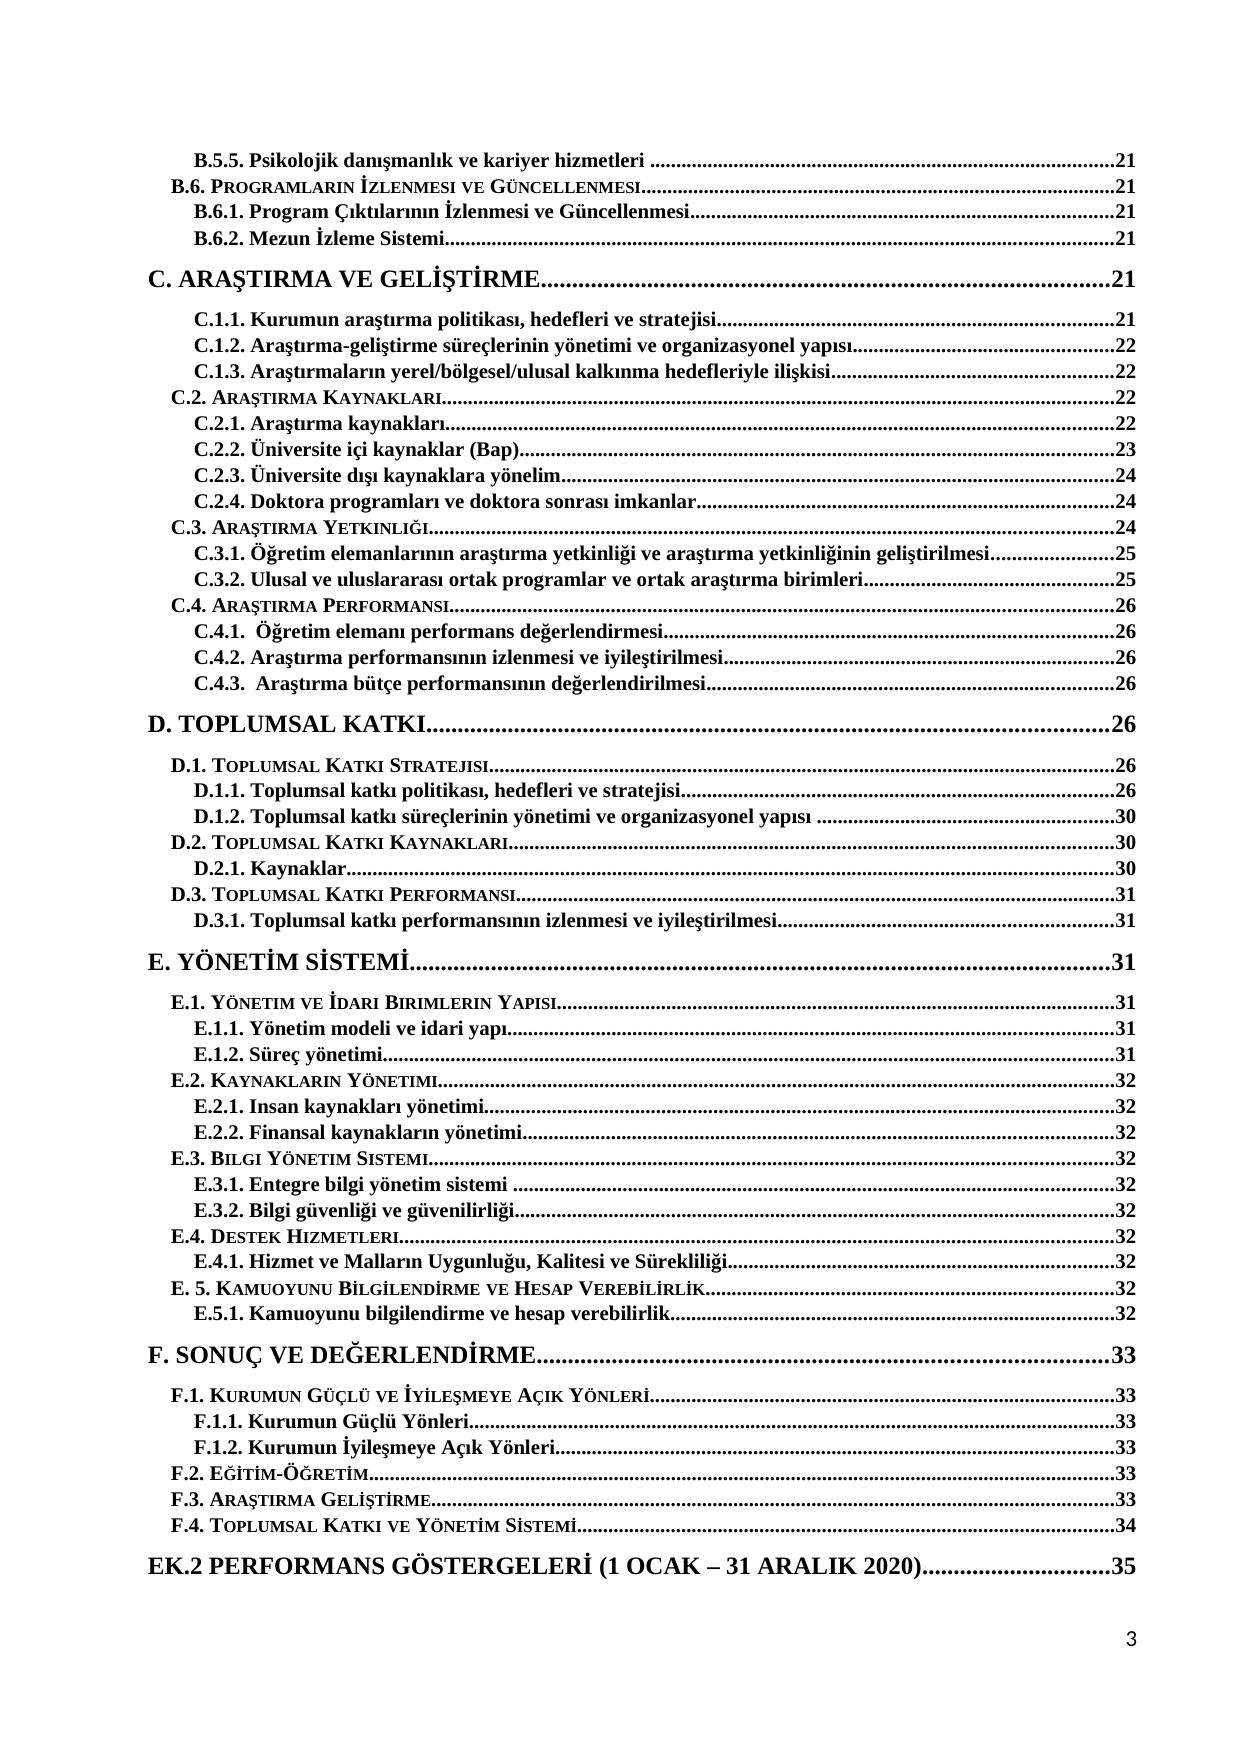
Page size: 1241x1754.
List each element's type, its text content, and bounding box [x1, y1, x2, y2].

text E.2. Kaynakların Yönetimi 32 [171, 1068, 1137, 1092]
text F.4. Toplumsal Katkı ve Yönetim Sistemi 34 [171, 1513, 1137, 1537]
text C.4.1. Öğretim elemanı performans değerlendirmesi 26 [193, 619, 1137, 643]
text E.1.2. Süreç yönetimi 31 [193, 1042, 1137, 1066]
text E. 5. Kamuoyunu Bilgilendirme ve Hesap Verebilirlik 32 [171, 1275, 1137, 1299]
text F.2. Eğitim-Öğretim 33 [171, 1461, 1137, 1485]
text F.1.1. Kurumun Güçlü Yönleri 33 [193, 1409, 1137, 1433]
text D.2.1. Kaynaklar 30 [193, 856, 1137, 880]
text F. SONUÇ VE DEĞERLENDİRME 33 [148, 1340, 1137, 1368]
text F.1. Kurumun Güçlü ve İyileşmeye Açık Yönleri 33 [171, 1383, 1137, 1407]
text D.1.2. Toplumsal katkı süreçlerinin yönetimi ve organizasyonel yapısı 30 [193, 804, 1137, 828]
text E.1.1. Yönetim modeli ve idari yapı 31 [193, 1016, 1137, 1040]
text F.1.2. Kurumun İyileşmeye Açık Yönleri 33 [193, 1435, 1137, 1459]
text C.2.1. Araştırma kaynakları 22 [193, 411, 1137, 435]
text E.4. Destek Hizmetleri 32 [171, 1223, 1137, 1248]
text C.1.1. Kurumun araştırma politikası, hedefleri ve stratejisi 21 [193, 307, 1137, 331]
text C.1.3. Araştırmaların yerel/bölgesel/ulusal kalkınma hedefleriyle ilişkisi 22 [193, 359, 1137, 383]
text E. YÖNETİM SİSTEMİ 31 [148, 947, 1137, 975]
text EK.2 PERFORMANS GÖSTERGELERİ (1 Ocak – 31 Aralık 2020) 35 [148, 1551, 1137, 1580]
text B.5.5. Psikolojik danışmanlık ve kariyer hizmetleri 21 [193, 148, 1137, 172]
text B.6. Programların İzlenmesi ve Güncellenmesi 21 [171, 173, 1137, 198]
text E.4.1. Hizmet ve Malların Uygunluğu, Kalitesi ve Sürekliliği 32 [193, 1249, 1137, 1273]
text D.2. Toplumsal Katkı Kaynakları 30 [171, 830, 1137, 854]
text C.4.3. Araştırma bütçe performansının değerlendirilmesi 26 [193, 671, 1137, 694]
text C.2. Araştırma Kaynakları 22 [171, 385, 1137, 409]
text E.2.1. Insan kaynakları yönetimi 32 [193, 1094, 1137, 1118]
text C.3. Araştırma Yetkinliği 24 [171, 515, 1137, 539]
text E.2.2. Finansal kaynakların yönetimi 32 [193, 1120, 1137, 1144]
text C.3.1. Öğretim elemanlarının araştırma yetkinliği ve araştırma yetkinliğinin geliştirilmesi 25 [193, 541, 1137, 565]
text E.3. Bilgi Yönetim Sistemi 32 [171, 1146, 1137, 1170]
text E.5.1. Kamuoyunu bilgilendirme ve hesap verebilirlik 32 [193, 1301, 1137, 1325]
text B.6.2. Mezun İzleme Sistemi 21 [193, 225, 1137, 249]
text E.1. Yönetim ve İdari Birimlerin Yapısı 31 [171, 990, 1137, 1014]
text C.4. Araştırma Performansı 26 [171, 593, 1137, 617]
text B.6.1. Program Çıktılarının İzlenmesi ve Güncellenmesi 21 [193, 199, 1137, 223]
text C.1.2. Araştırma-geliştirme süreçlerinin yönetimi ve organizasyonel yapısı 22 [193, 333, 1137, 357]
text D. TOPLUMSAL KATKI 26 [148, 709, 1137, 738]
text C.2.3. Üniversite dışı kaynaklara yönelim 24 [193, 463, 1137, 487]
text F.3. Araştırma Geliştirme 33 [171, 1487, 1137, 1511]
text D.1.1. Toplumsal katkı politikası, hedefleri ve stratejisi 26 [193, 778, 1137, 802]
text D.3. Toplumsal Katkı Performansı 31 [171, 882, 1137, 906]
text E.3.1. Entegre bilgi yönetim sistemi 32 [193, 1172, 1137, 1196]
text D.1. Toplumsal Katkı Stratejisi 26 [171, 752, 1137, 777]
text E.3.2. Bilgi güvenliği ve güvenilirliği 32 [193, 1198, 1137, 1222]
text C.4.2. Araştırma performansının izlenmesi ve iyileştirilmesi 26 [193, 644, 1137, 669]
text C. ARAŞTIRMA VE GELİŞTİRME 21 [148, 264, 1137, 293]
text D.3.1. Toplumsal katkı performansının izlenmesi ve iyileştirilmesi 31 [193, 908, 1137, 932]
text C.3.2. Ulusal ve uluslararası ortak programlar ve ortak araştırma birimleri 25 [193, 567, 1137, 591]
text C.2.4. Doktora programları ve doktora sonrası imkanlar 24 [193, 489, 1137, 513]
text C.2.2. Üniversite içi kaynaklar (Bap) 23 [193, 437, 1137, 461]
